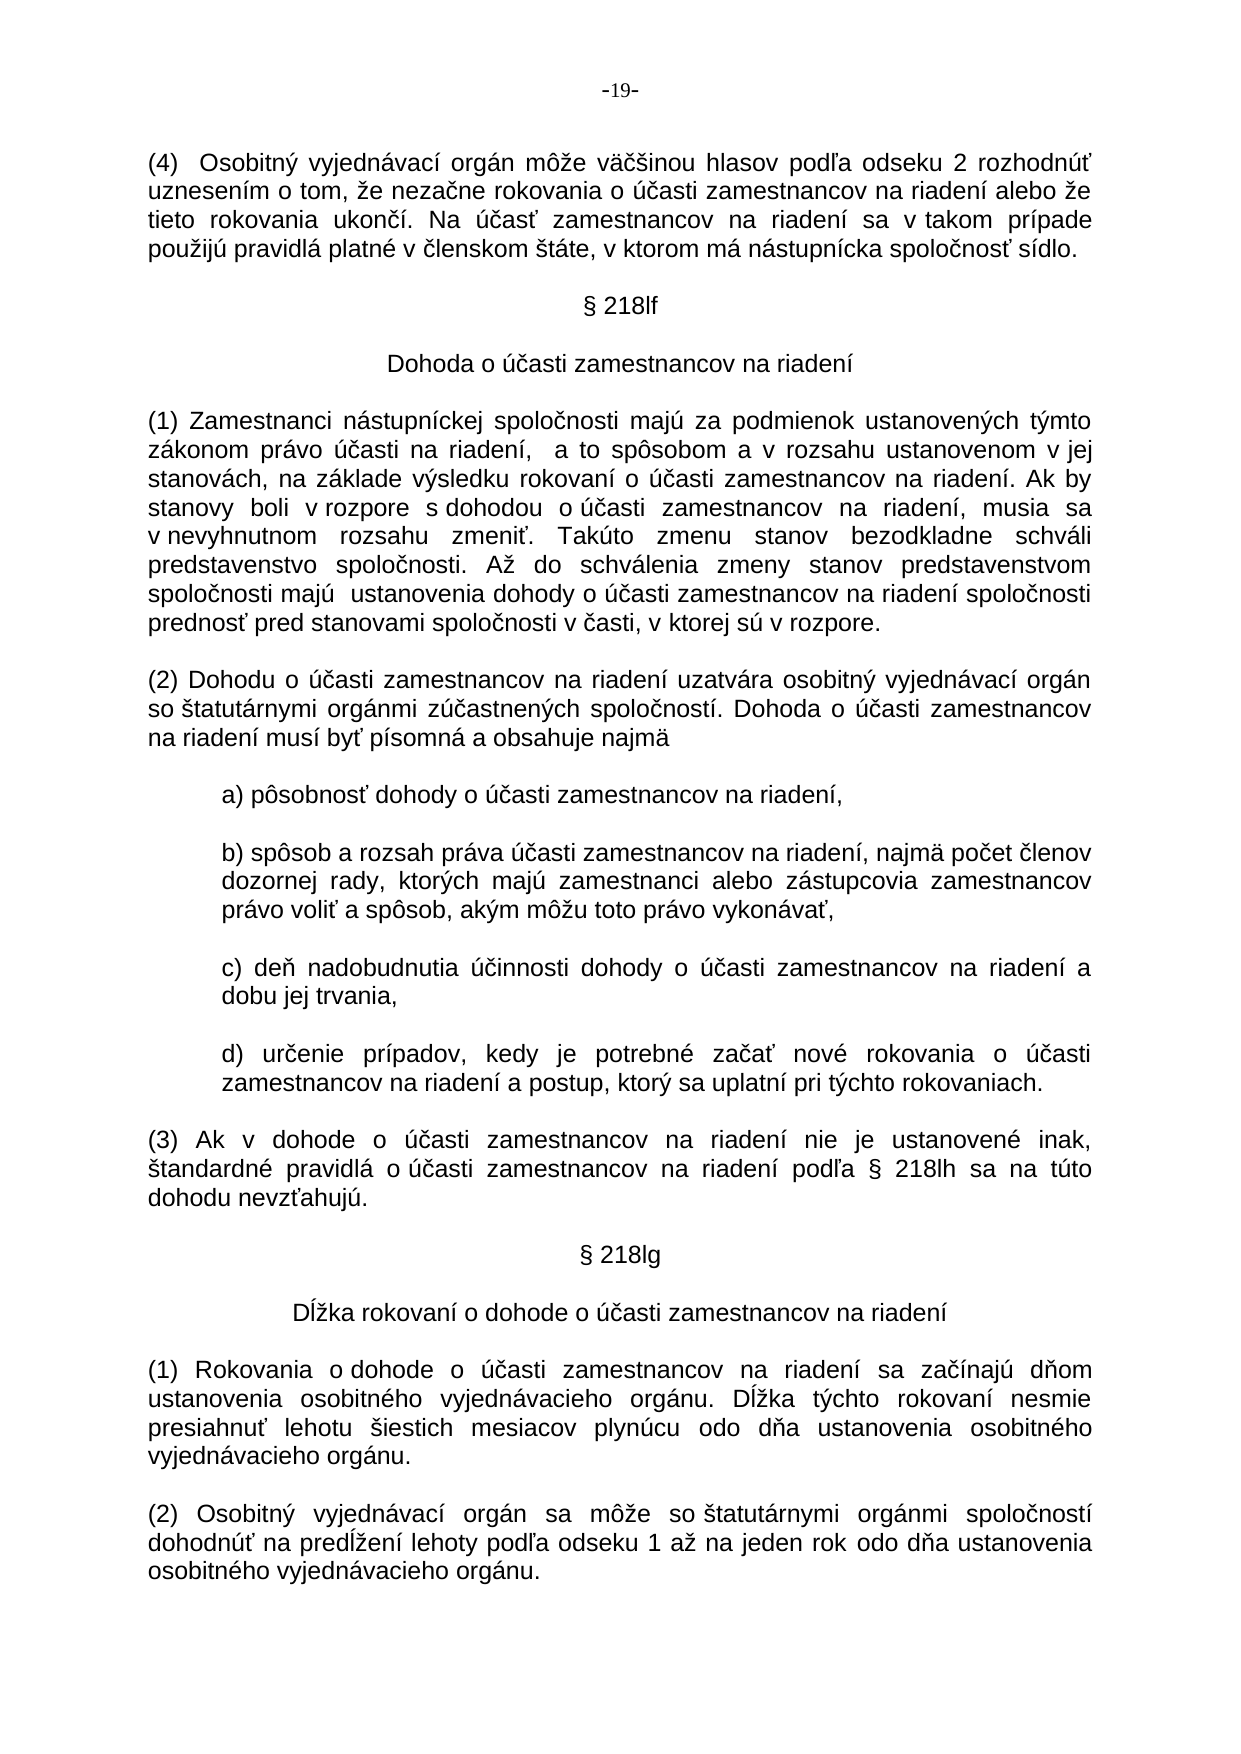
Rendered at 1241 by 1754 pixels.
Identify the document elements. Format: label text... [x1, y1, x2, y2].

text § 218lg [148, 1240, 1093, 1269]
text (1) Zamestnanci nástupníckej spoločnosti majú za podmienok ustanovených týmto zákonom právo účasti na riadení, a to spôsobom a v rozsahu ustanovenom v jej stanovách, na základe výsledku rokovaní o účasti zamestnancov na riadení. Ak by stanovy boli v rozpore s dohodou o účasti zamestnancov na riadení, musia sa v nevyhnutnom rozsahu zmeniť. Takúto zmenu stanov bezodkladne schváli predstavenstvo spoločnosti. Až do schválenia zmeny stanov predstavenstvom spoločnosti majú ustanovenia dohody o účasti zamestnancov na riadení spoločnosti prednosť pred stanovami spoločnosti v časti, v ktorej sú v rozpore. [148, 406, 1093, 636]
text (3) Ak v dohode o účasti zamestnancov na riadení nie je ustanovené inak, štandardné pravidlá o účasti zamestnancov na riadení podľa § 218lh sa na túto dohodu nevzťahujú. [148, 1125, 1093, 1211]
text Dohoda o účasti zamestnancov na riadení [148, 349, 1093, 378]
text c) deň nadobudnutia účinnosti dohody o účasti zamestnancov na riadení a dobu jej trvania, [221, 953, 1093, 1010]
text (2) Osobitný vyjednávací orgán sa môže so štatutárnymi orgánmi spoločností dohodnúť na predĺžení lehoty podľa odseku 1 až na jeden rok odo dňa ustanovenia osobitného vyjednávacieho orgánu. [148, 1499, 1093, 1585]
text (1) Rokovania o dohode o účasti zamestnancov na riadení sa začínajú dňom ustanovenia osobitného vyjednávacieho orgánu. Dĺžka týchto rokovaní nesmie presiahnuť lehotu šiestich mesiacov plynúcu odo dňa ustanovenia osobitného vyjednávacieho orgánu. [148, 1355, 1093, 1470]
text Dĺžka rokovaní o dohode o účasti zamestnancov na riadení [148, 1298, 1093, 1326]
text § 218lf [148, 291, 1093, 320]
text d) určenie prípadov, kedy je potrebné začať nové rokovania o účasti zamestnancov na riadení a postup, ktorý sa uplatní pri týchto rokovaniach. [221, 1039, 1093, 1096]
text b) spôsob a rozsah práva účasti zamestnancov na riadení, najmä počet členov dozornej rady, ktorých majú zamestnanci alebo zástupcovia zamestnancov právo voliť a spôsob, akým môžu toto právo vykonávať, [221, 838, 1093, 924]
text a) pôsobnosť dohody o účasti zamestnancov na riadení, [221, 780, 1093, 809]
text (4) Osobitný vyjednávací orgán môže väčšinou hlasov podľa odseku 2 rozhodnúť uznesením o tom, že nezačne rokovania o účasti zamestnancov na riadení alebo že tieto rokovania ukončí. Na účasť zamestnancov na riadení sa v takom prípade použijú pravidlá platné v členskom štáte, v ktorom má nástupnícka spoločnosť sídlo. [148, 148, 1093, 263]
text (2) Dohodu o účasti zamestnancov na riadení uzatvára osobitný vyjednávací orgán so štatutárnymi orgánmi zúčastnených spoločností. Dohoda o účasti zamestnancov na riadení musí byť písomná a obsahuje najmä [148, 665, 1093, 751]
